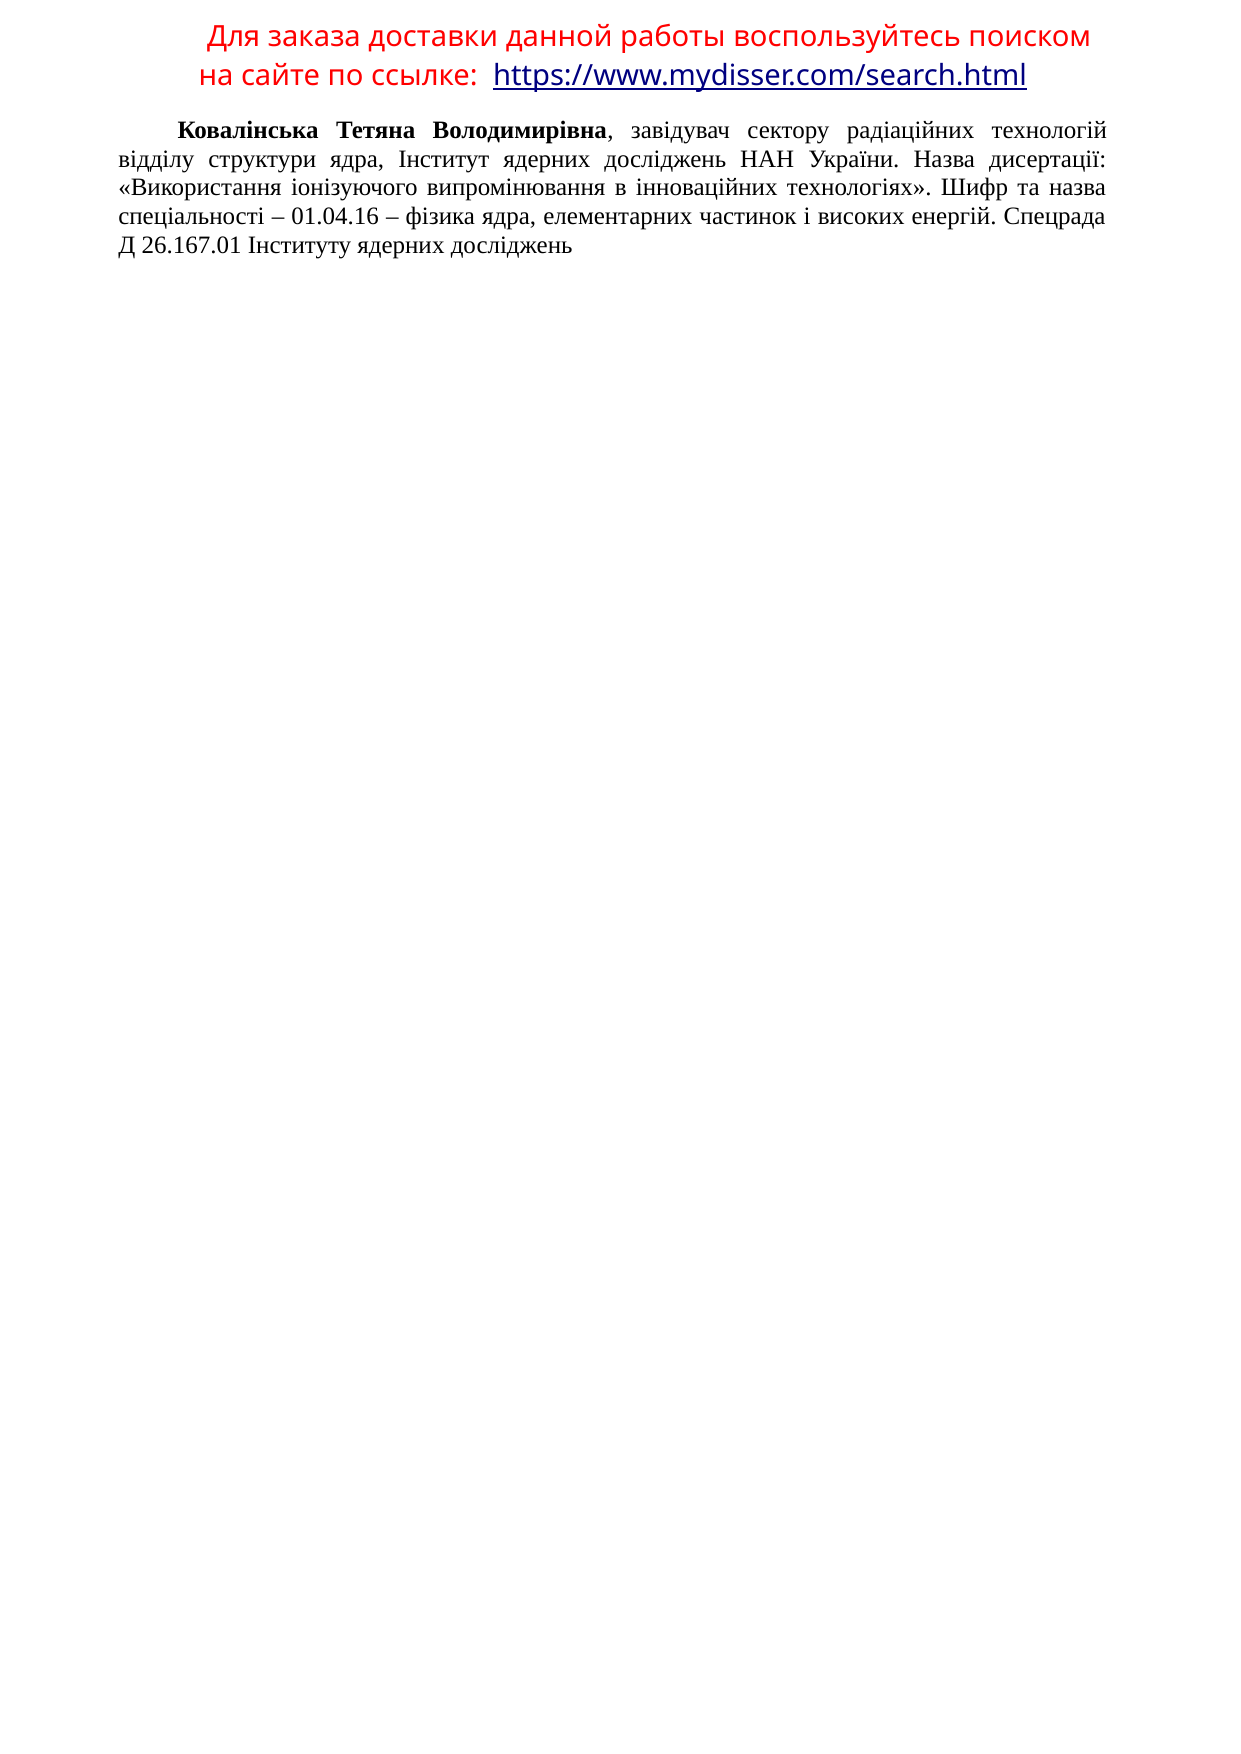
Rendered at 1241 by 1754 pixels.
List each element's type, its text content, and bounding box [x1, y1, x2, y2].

text Ковалінська Тетяна Володимирівна, завідувач сектору радіаційних технологій відділу структури ядра, Інститут ядерних досліджень НАН України. Назва дисертації: «Використання іонізуючого випромінювання в інноваційних технологіях». Шифр та назва спеціальності – 01.04.16 – фізика ядра, елементарних частинок і високих енергій. Спецрада Д 26.167.01 Інституту ядерних досліджень [118, 115, 1107, 259]
